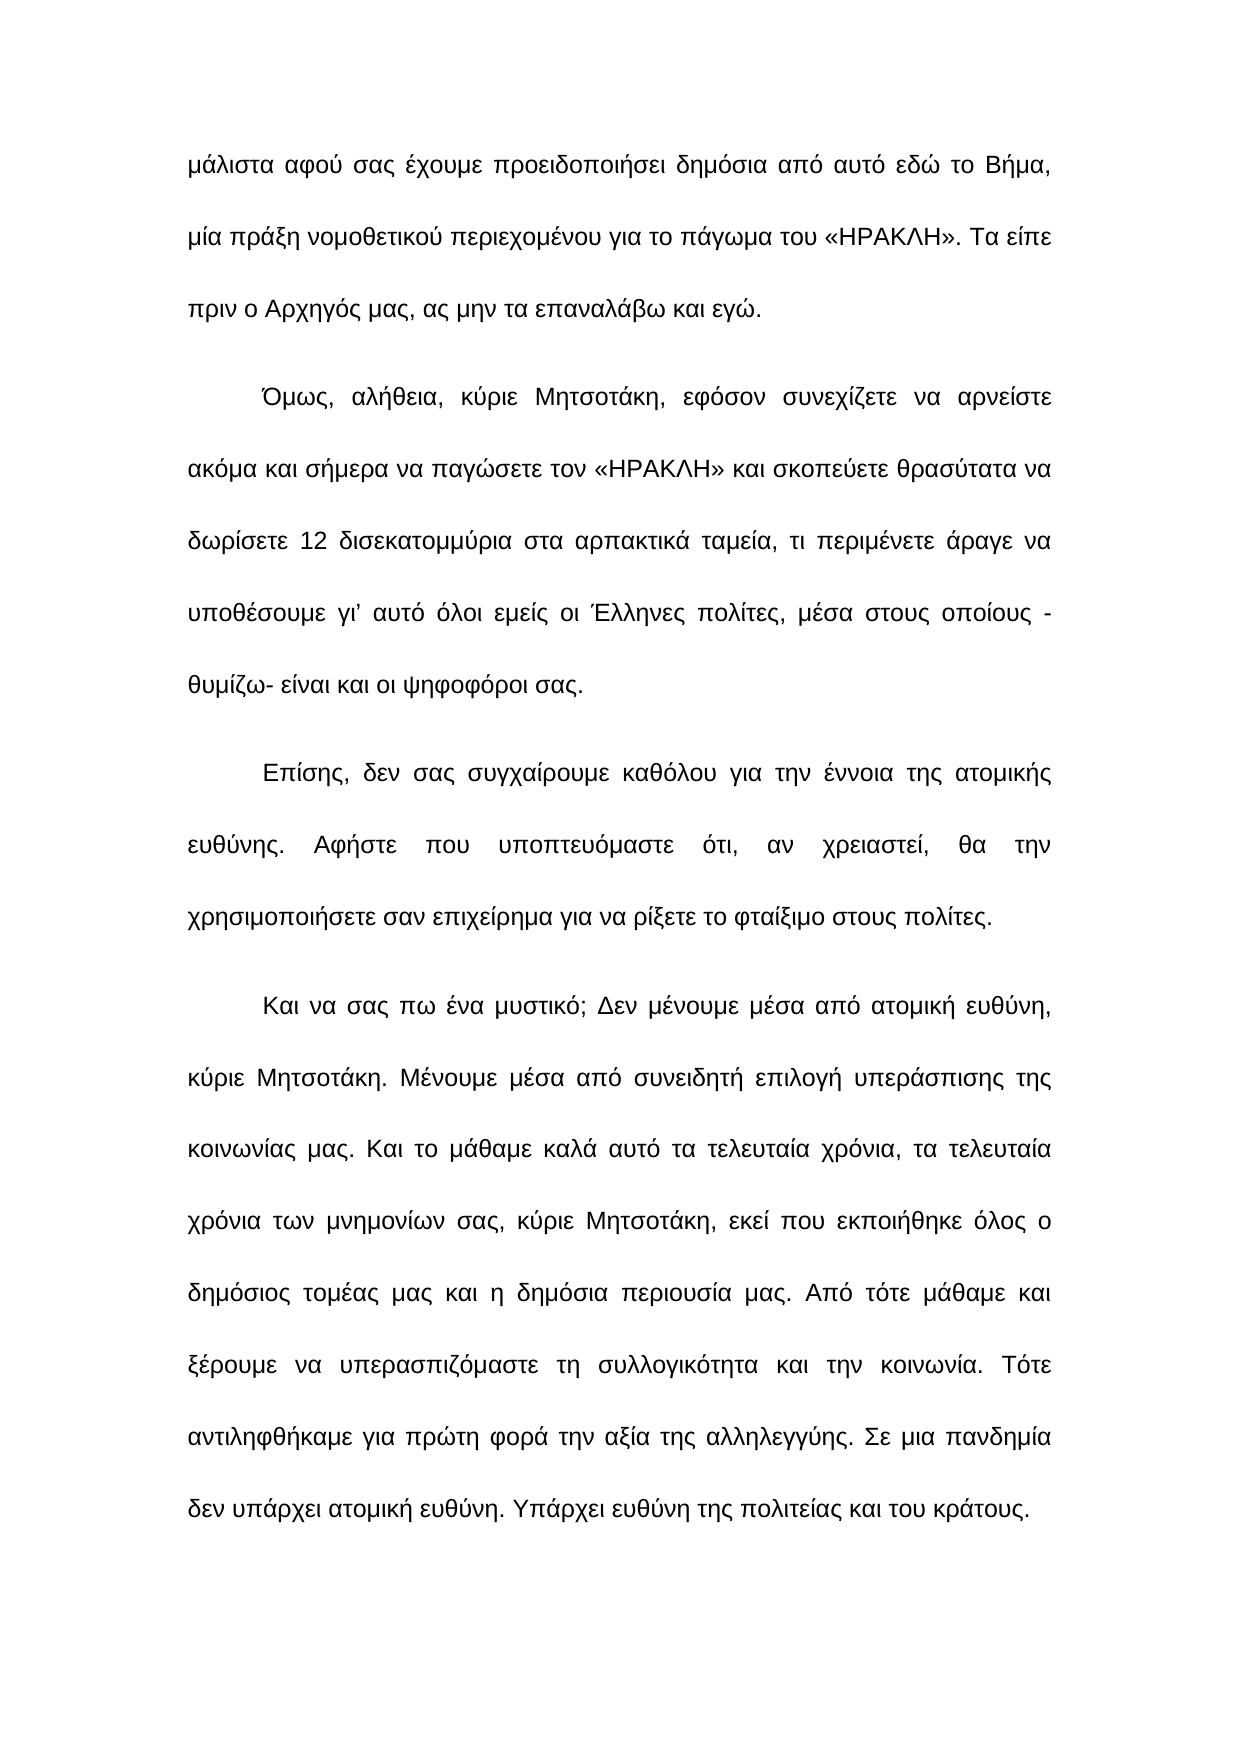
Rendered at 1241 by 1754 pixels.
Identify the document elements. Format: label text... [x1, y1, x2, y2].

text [187, 150, 1053, 322]
text Όμως, αλήθεια, κύριε Μητσοτάκη, εφόσον συνεχίζετε να αρνείστε ακόμα και σήμερα να παγώσετε τον «ΗΡΑΚΛΗ» και σκοπεύετε θρασύτατα να δωρίσετε 12 δισεκατομμύρια στα αρπακτικά ταμεία, τι περιμένετε άραγε να υποθέσουμε γι’ αυτό όλοι εμείς οι Έλληνες πολίτες, μέσα στους οποίους -θυμίζω- είναι και οι ψηφοφόροι σας. [187, 382, 1053, 698]
text Επίσης, δεν σας συγχαίρουμε καθόλου για την έννοια της ατομικής ευθύνης. Αφήστε που υποπτευόμαστε ότι, αν χρειαστεί, θα την χρησιμοποιήσετε σαν επιχείρημα για να ρίξετε το φταίξιμο στους πολίτες. [187, 758, 1053, 931]
text Και να σας πω ένα μυστικό; Δεν μένουμε μέσα από ατομική ευθύνη, κύριε Μητσοτάκη. Μένουμε μέσα από συνειδητή επιλογή υπεράσπισης της κοινωνίας μας. Και το μάθαμε καλά αυτό τα τελευταία χρόνια, τα τελευταία χρόνια των μνημονίων σας, κύριε Μητσοτάκη, εκεί που εκποιήθηκε όλος ο δημόσιος τομέας μας και η δημόσια περιουσία μας. Από τότε μάθαμε και ξέρουμε να υπερασπιζόμαστε τη συλλογικότητα και την κοινωνία. Τότε αντιληφθήκαμε για πρώτη φορά την αξία της αλληλεγγύης. Σε μια πανδημία δεν υπάρχει ατομική ευθύνη. Υπάρχει ευθύνη της πολιτείας και του κράτους. [187, 991, 1053, 1522]
